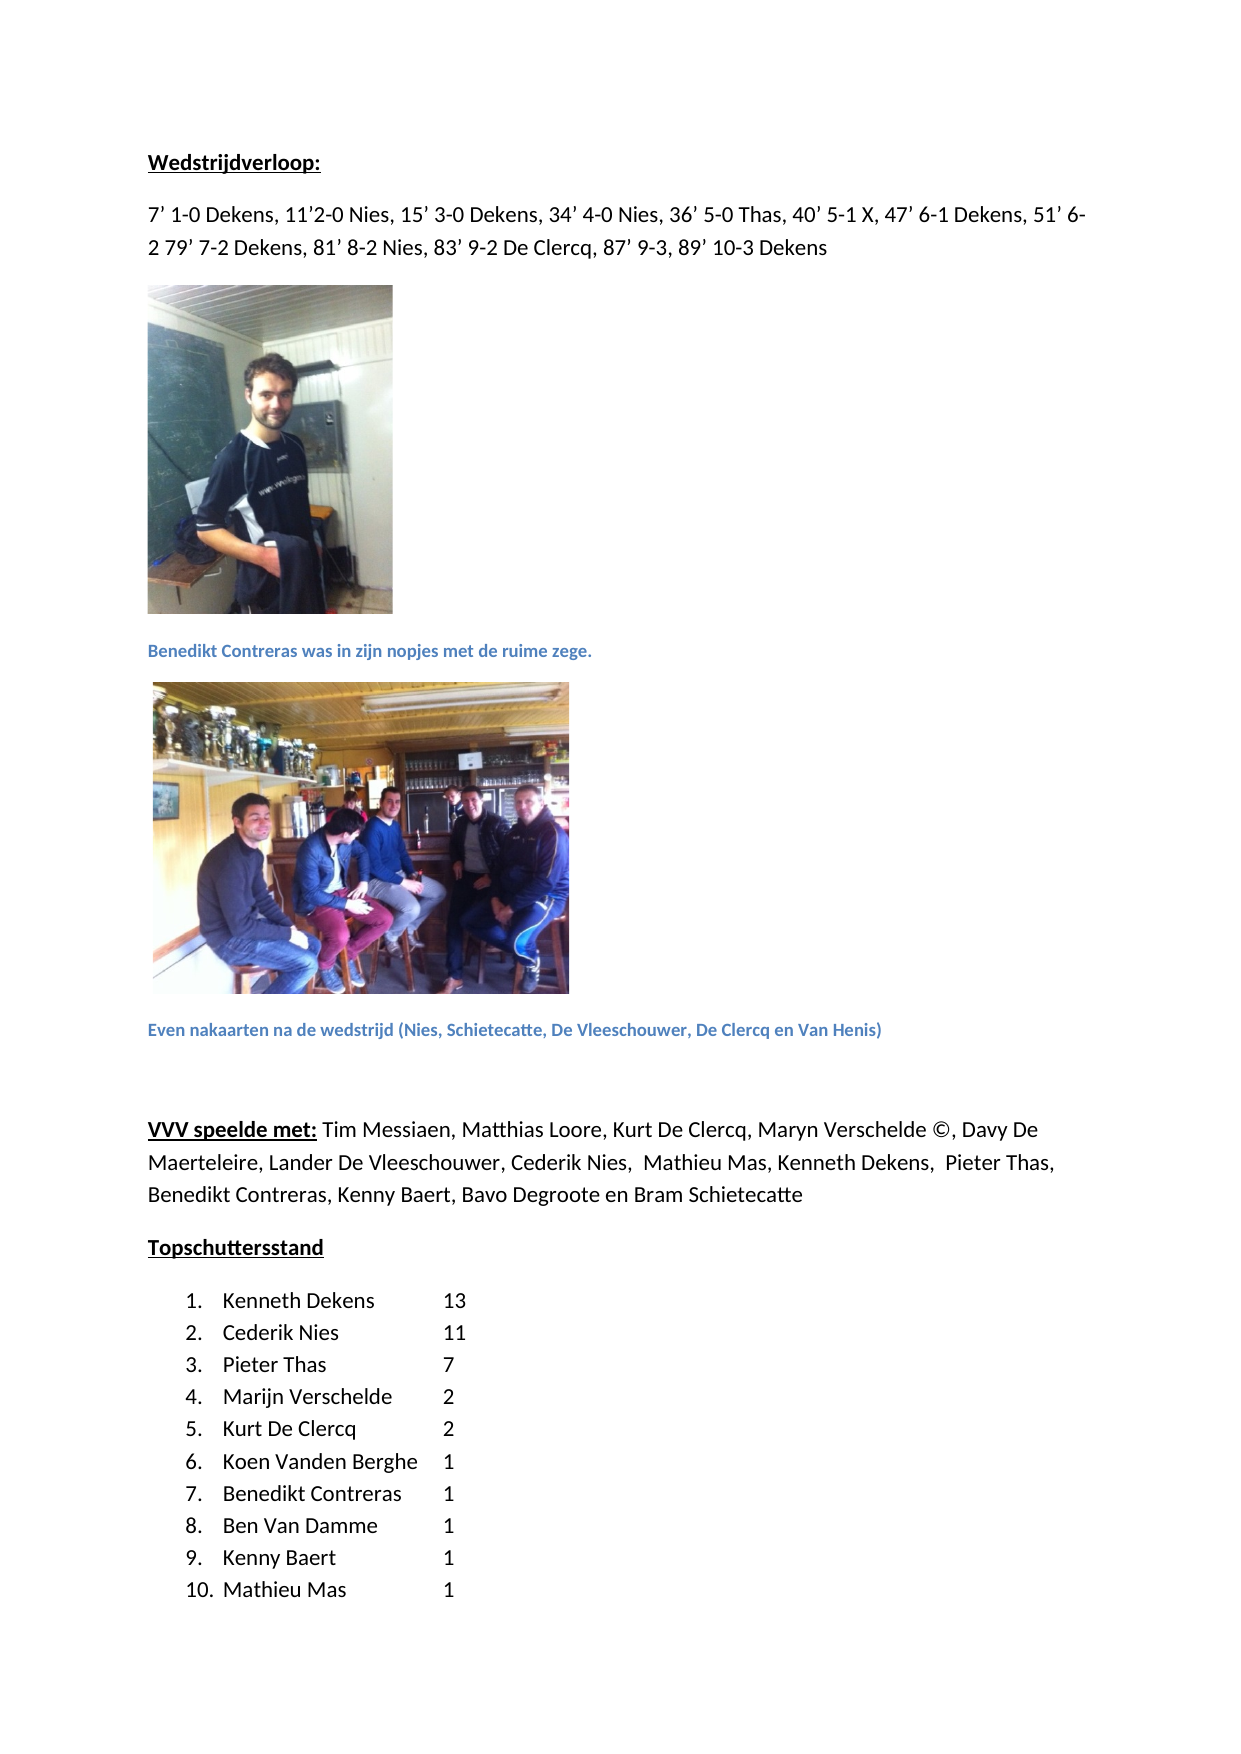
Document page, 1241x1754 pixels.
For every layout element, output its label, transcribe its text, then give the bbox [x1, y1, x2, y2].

list Kurt De Clercq 2 [185, 1414, 1093, 1443]
text Topschuttersstand [148, 1233, 1093, 1261]
list Ben Van Damme 1 [185, 1511, 1093, 1539]
list Koen Vanden Berghe 1 [185, 1447, 1093, 1475]
text VVV speelde met: Tim Messiaen, Matthias Loore, Kurt De Clercq, Maryn Verschelde ©, Davy De Maerteleire, Lander De Vleeschouwer, Cederik Nies, Mathieu Mas, Kenneth Dekens, Pieter Thas, Benedikt Contreras, Kenny Baert, Bavo Degroote en Bram Schietecatte [148, 1115, 1093, 1208]
list Benedikt Contreras 1 [185, 1479, 1093, 1507]
text Even nakaarten na de wedstrijd (Nies, Schietecatte, De Vleeschouwer, De Clercq en Van Henis) [148, 1019, 1093, 1042]
list Kenny Baert 1 [185, 1543, 1093, 1571]
list Mathieu Mas 1 [185, 1576, 1093, 1603]
list Kenneth Dekens 13 [185, 1286, 1093, 1314]
list Marijn Verschelde 2 [185, 1382, 1093, 1410]
text 7’ 1-0 Dekens, 11’2-0 Nies, 15’ 3-0 Dekens, 34’ 4-0 Nies, 36’ 5-0 Thas, 40’ 5-1 X, 47’ 6-1 Dekens, 51’ 6-2 79’ 7-2 Dekens, 81’ 8-2 Nies, 83’ 9-2 De Clercq, 87’ 9-3, 89’ 10-3 Dekens [148, 201, 1093, 261]
picture [147, 285, 393, 614]
list Cederik Nies 11 [185, 1318, 1093, 1346]
picture [152, 682, 570, 994]
list Pieter Thas 7 [185, 1350, 1093, 1378]
text Benedikt Contreras was in zijn nopjes met de ruime zege. [148, 639, 1093, 662]
text Wedstrijdverloop: [148, 148, 1093, 176]
